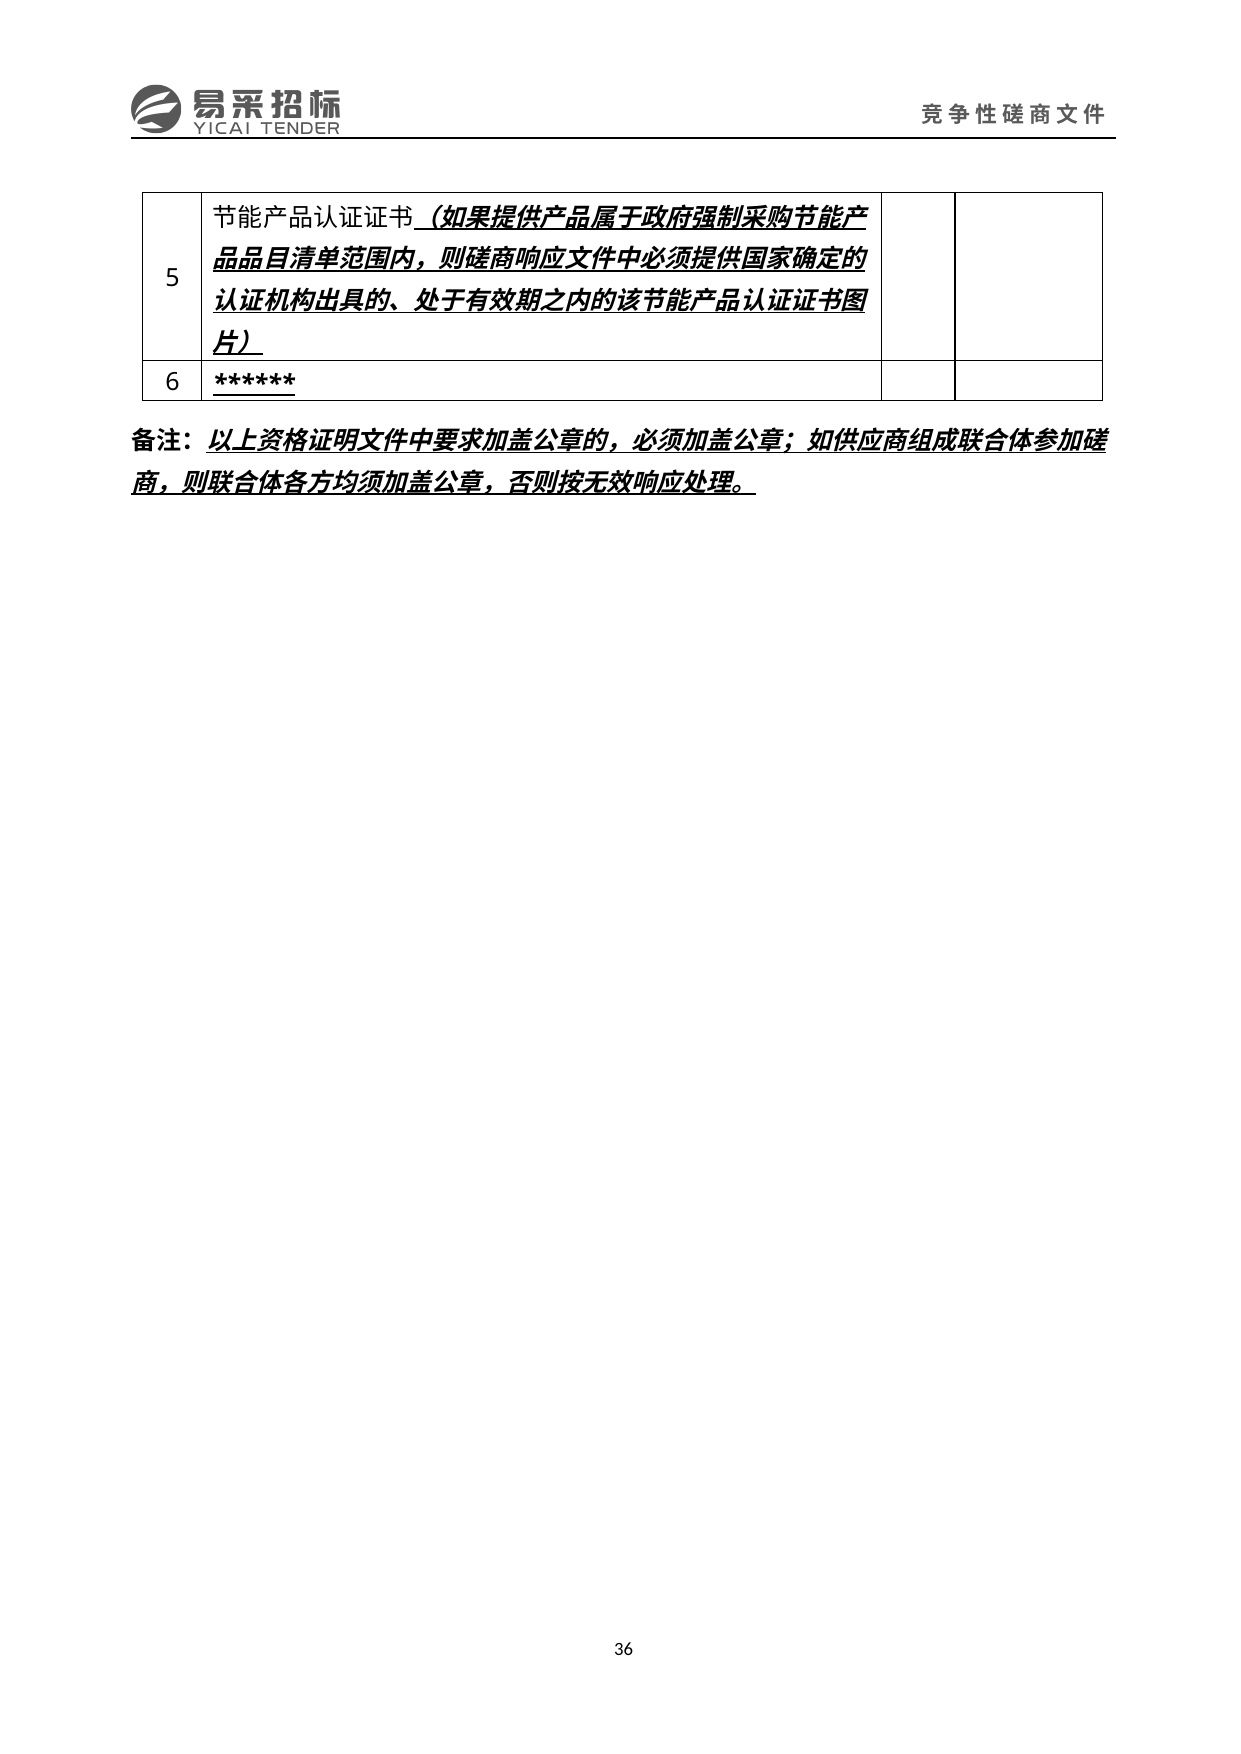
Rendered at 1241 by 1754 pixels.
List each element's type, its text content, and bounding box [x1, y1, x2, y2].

table_cell 6 [143, 361, 201, 400]
table_cell [882, 361, 954, 400]
table_cell ****** [202, 361, 881, 400]
text 23.1磋商程序 [130, 84, 182, 134]
table_cell 节能产品认证证书（如果提供产品属于政府强制采购节能产品品目清单范围内，则磋商响应文件中必须提供国家确定的认证机构出具的、处于有效期之内的该节能产品认证证书图片） [202, 193, 881, 359]
table_cell [956, 193, 1102, 359]
table_cell 5 [143, 193, 201, 359]
table_cell [882, 193, 954, 359]
table_cell [956, 361, 1102, 400]
text 23.1磋商程序 [192, 88, 344, 136]
text 备注：以上资格证明文件中要求加盖公章的，必须加盖公章；如供应商组成联合体参加磋商，则联合体各方均须加盖公章，否则按无效响应处理。 [131, 416, 1116, 499]
